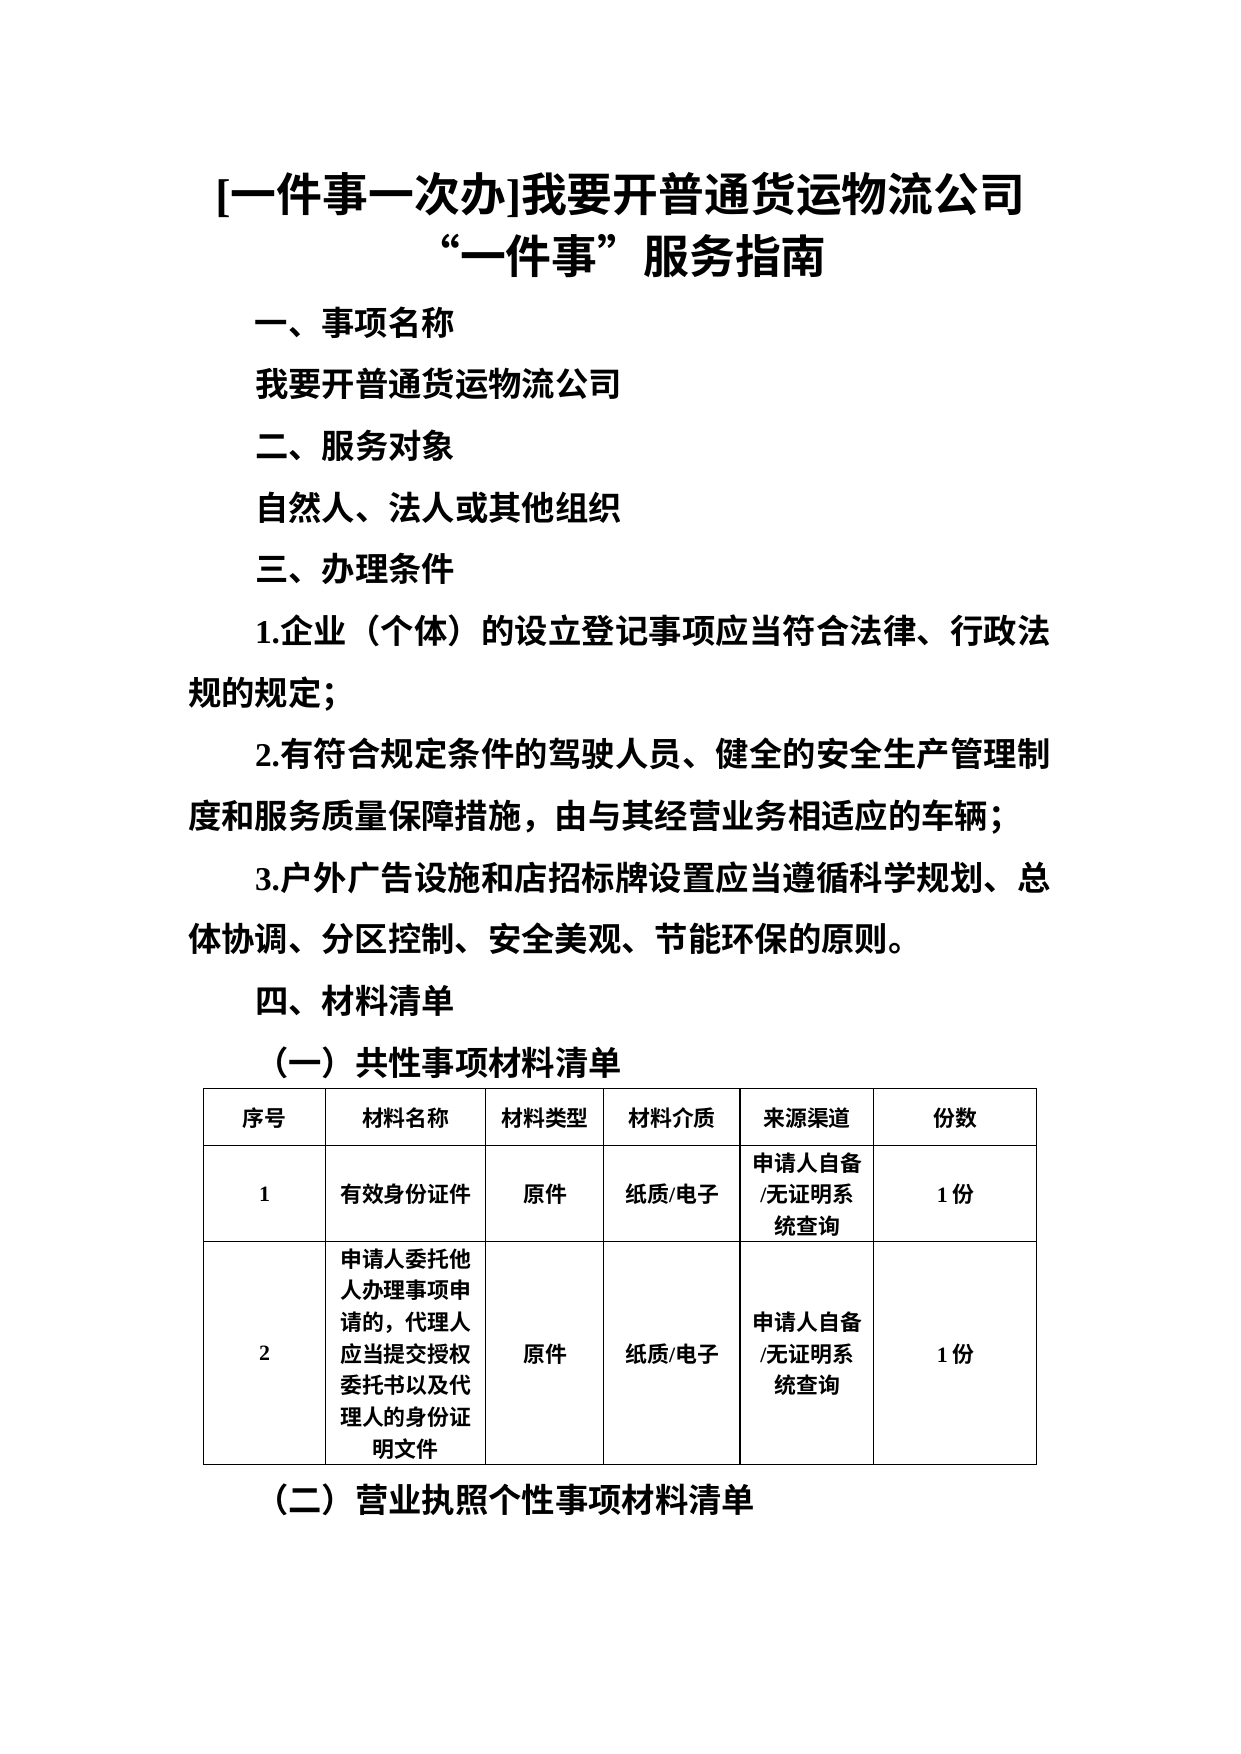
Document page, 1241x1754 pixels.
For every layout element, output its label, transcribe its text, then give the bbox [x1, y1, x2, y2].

text 二、服务对象 [188, 409, 1052, 471]
list 2.有符合规定条件的驾驶人员、健全的安全生产管理制度和服务质量保障措施，由与其经营业务相适应的车辆； [188, 717, 1052, 841]
table_cell 原件 [486, 1146, 603, 1241]
table_cell 原件 [486, 1242, 603, 1463]
table_header 份数 [874, 1089, 1036, 1145]
list 三、办理条件 [188, 532, 1052, 594]
list 1.企业（个体）的设立登记事项应当符合法律、行政法规的规定； [188, 594, 1052, 717]
table_cell 申请人委托他人办理事项申请的，代理人应当提交授权委托书以及代理人的身份证明文件 [326, 1242, 485, 1463]
table_header 材料介质 [604, 1089, 739, 1145]
table_cell 1份 [874, 1242, 1036, 1463]
list （一）共性事项材料清单 [188, 1026, 1052, 1087]
table_cell 纸质/电子 [604, 1146, 739, 1241]
table_cell 有效身份证件 [326, 1146, 485, 1241]
text 我要开普通货运物流公司 [188, 347, 1052, 409]
table_cell 申请人自备/无证明系统查询 [741, 1242, 873, 1463]
text [一件事一次办]我要开普通货运物流公司“一件事”服务指南 [188, 162, 1052, 286]
list 3.户外广告设施和店招标牌设置应当遵循科学规划、总体协调、分区控制、安全美观、节能环保的原则。 [188, 841, 1052, 964]
table_header 序号 [204, 1089, 325, 1145]
text 一、事项名称 [254, 286, 1052, 347]
table_cell 申请人自备/无证明系统查询 [741, 1146, 873, 1241]
table_header 材料类型 [486, 1089, 603, 1145]
table_cell 1 [204, 1146, 325, 1241]
table_cell 1份 [874, 1146, 1036, 1241]
list 四、材料清单 [188, 964, 1052, 1026]
list （二）营业执照个性事项材料清单 [188, 1464, 1052, 1531]
table_cell 2 [204, 1242, 325, 1463]
table_cell 纸质/电子 [604, 1242, 739, 1463]
text 自然人、法人或其他组织 [188, 471, 1052, 532]
table_header 来源渠道 [741, 1089, 873, 1145]
table_header 材料名称 [326, 1089, 485, 1145]
